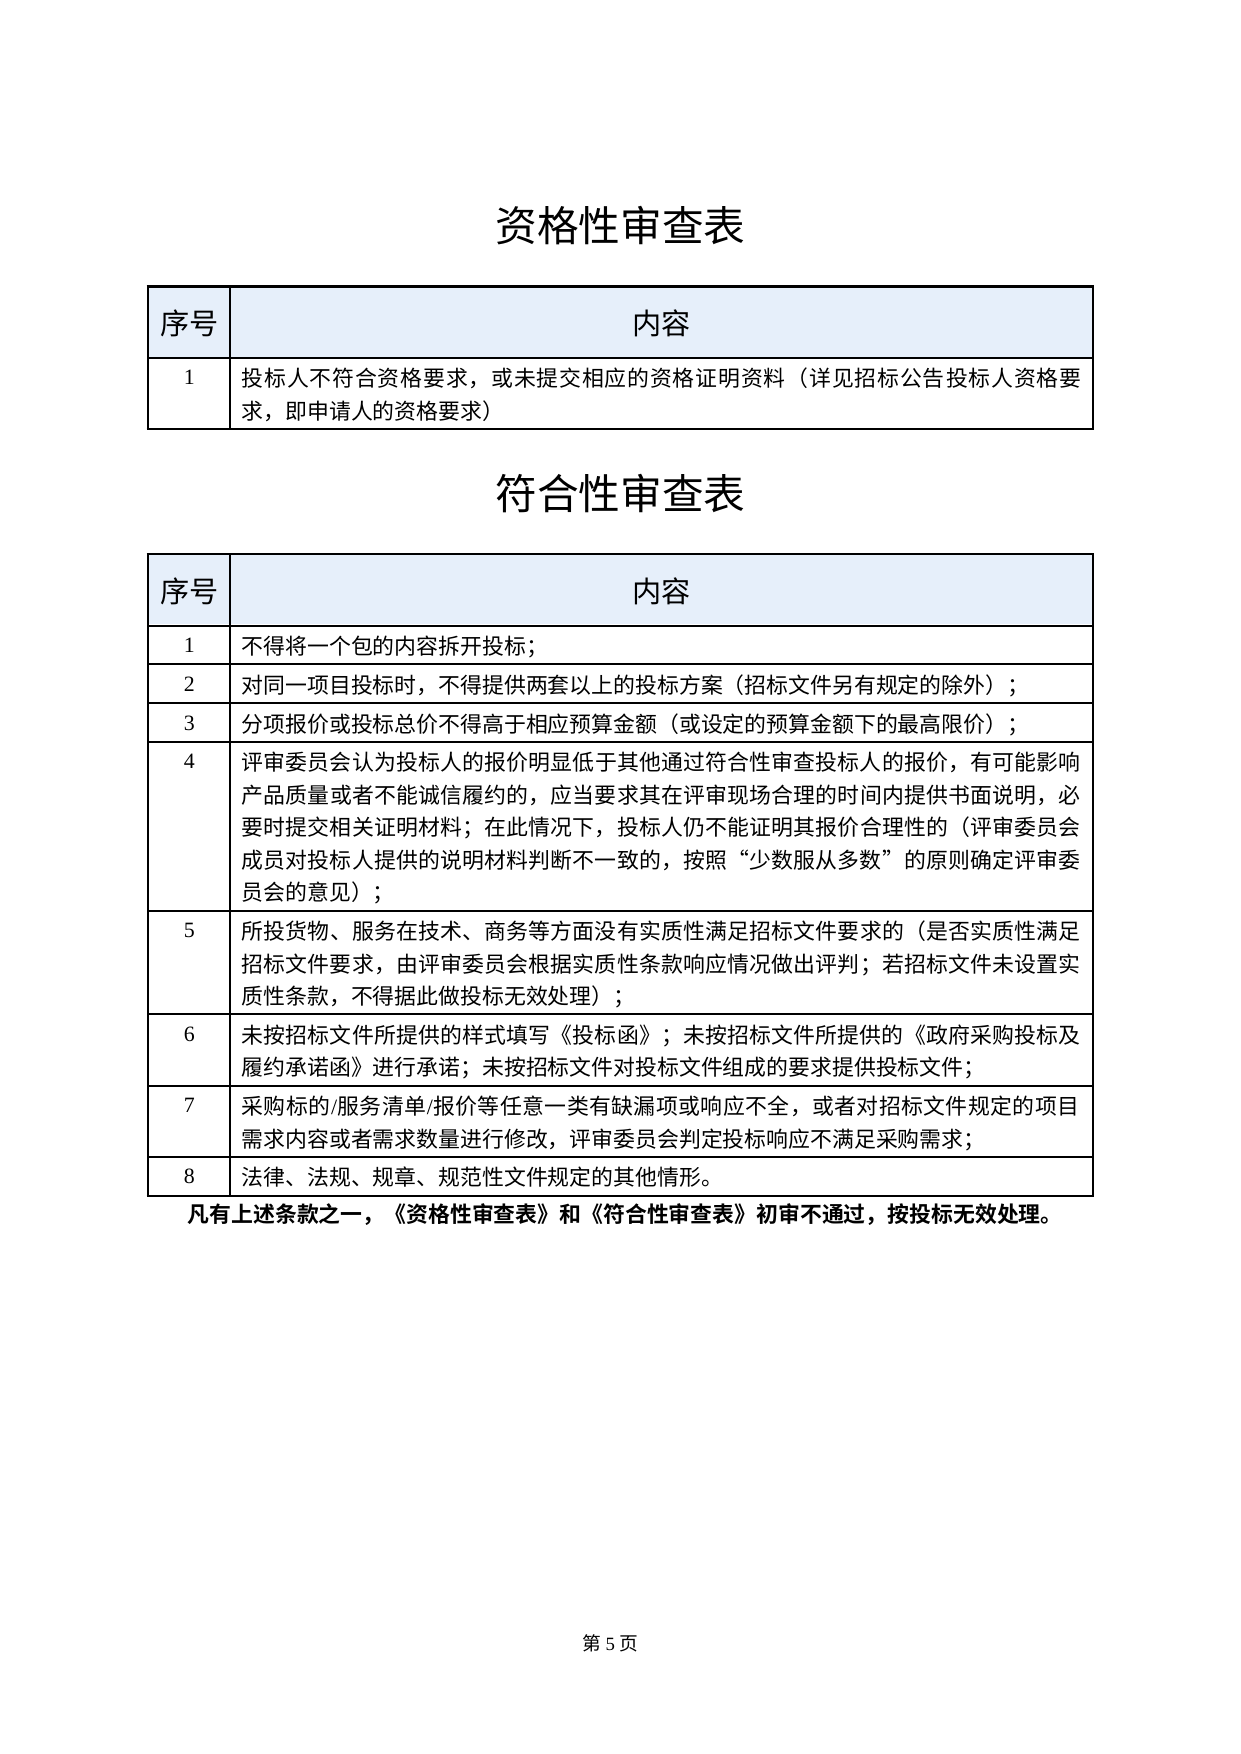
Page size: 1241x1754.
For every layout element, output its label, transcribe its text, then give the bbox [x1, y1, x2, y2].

table_cell 4 [149, 743, 229, 909]
table_header 内容 [231, 555, 1092, 624]
table_cell 法律、法规、规章、规范性文件规定的其他情形。 [231, 1158, 1092, 1194]
table_cell 1 [149, 359, 229, 428]
table_header 内容 [231, 288, 1092, 357]
table_cell 1 [149, 627, 229, 663]
table_cell 7 [149, 1087, 229, 1156]
table_cell 6 [149, 1015, 229, 1084]
text 资格性审查表 [187, 191, 1053, 256]
table_cell 投标人不符合资格要求，或未提交相应的资格证明资料（详见招标公告投标人资格要求，即申请人的资格要求） [231, 359, 1092, 428]
table_cell 8 [149, 1158, 229, 1194]
table_cell 采购标的/服务清单/报价等任意一类有缺漏项或响应不全，或者对招标文件规定的项目需求内容或者需求数量进行修改，评审委员会判定投标响应不满足采购需求； [231, 1087, 1092, 1156]
table_header 序号 [149, 555, 229, 624]
table_cell 所投货物、服务在技术、商务等方面没有实质性满足招标文件要求的（是否实质性满足招标文件要求，由评审委员会根据实质性条款响应情况做出评判；若招标文件未设置实质性条款，不得据此做投标无效处理）； [231, 912, 1092, 1013]
table_header 序号 [149, 288, 229, 357]
table_cell 3 [149, 704, 229, 741]
table_cell 对同一项目投标时，不得提供两套以上的投标方案（招标文件另有规定的除外）； [231, 665, 1092, 702]
table_cell 2 [149, 665, 229, 702]
table_cell 5 [149, 912, 229, 1013]
table_cell 分项报价或投标总价不得高于相应预算金额（或设定的预算金额下的最高限价）； [231, 704, 1092, 741]
table_cell 未按招标文件所提供的样式填写《投标函》；未按招标文件所提供的《政府采购投标及履约承诺函》进行承诺；未按招标文件对投标文件组成的要求提供投标文件； [231, 1015, 1092, 1084]
table_cell 评审委员会认为投标人的报价明显低于其他通过符合性审查投标人的报价，有可能影响产品质量或者不能诚信履约的，应当要求其在评审现场合理的时间内提供书面说明，必要时提交相关证明材料；在此情况下，投标人仍不能证明其报价合理性的（评审委员会成员对投标人提供的说明材料判断不一致的，按照“少数服从多数”的原则确定评审委员会的意见）； [231, 743, 1092, 909]
text 凡有上述条款之一，《资格性审查表》和《符合性审查表》初审不通过，按投标无效处理。 [187, 1197, 1053, 1229]
text 符合性审查表 [187, 459, 1053, 524]
table_cell 不得将一个包的内容拆开投标； [231, 627, 1092, 663]
